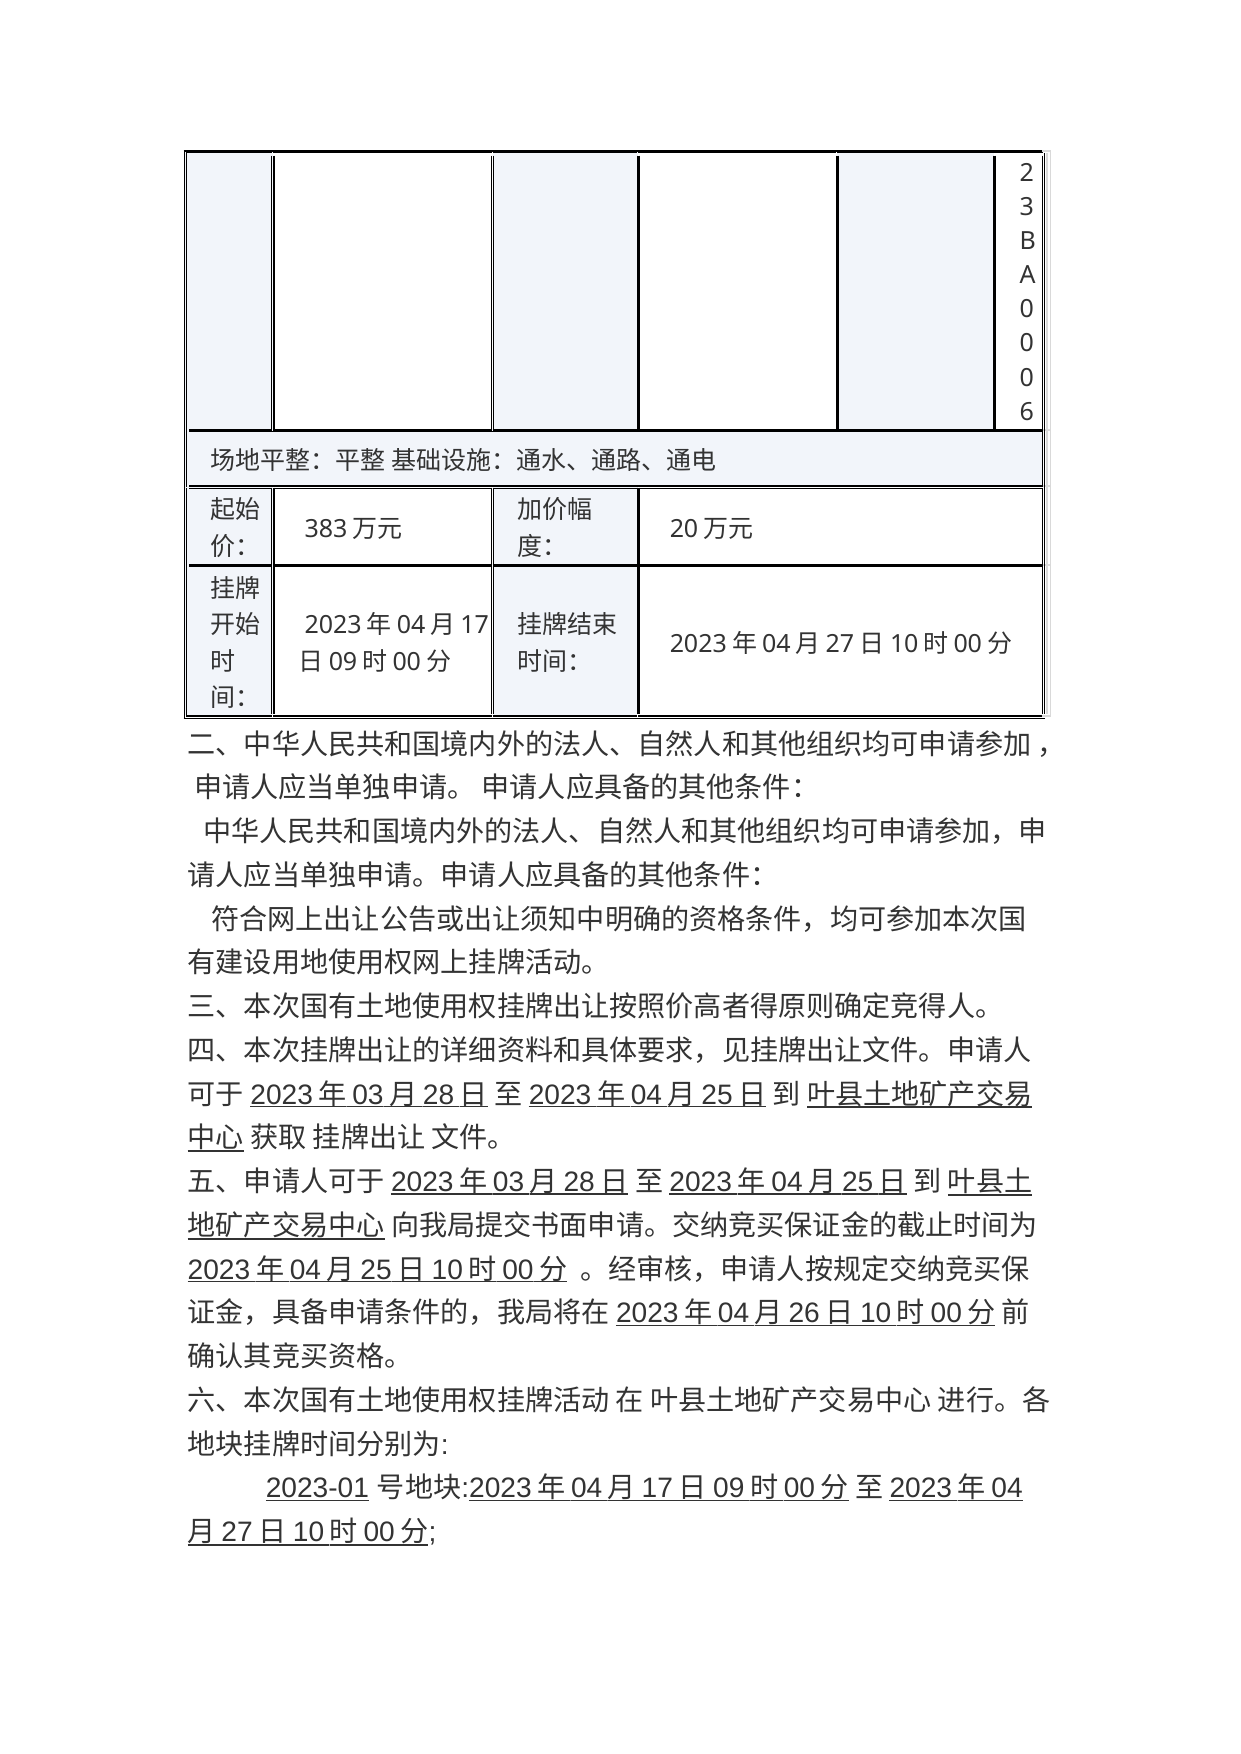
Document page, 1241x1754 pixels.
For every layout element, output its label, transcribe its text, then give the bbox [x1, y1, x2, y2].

text 四、本次挂牌出让的详细资料和具体要求，见挂牌出让文件。申请人可于 2023年03月28日 至 2023年04月25日 到 叶县土地矿产交易中心 获取 挂牌出让 文件。 [187, 1025, 1053, 1156]
table_cell 挂牌开始时间： [187, 564, 273, 715]
table_cell 2023年04月17日 09时00分 [273, 567, 492, 715]
table_cell 2023年04月27日 10时00分 [638, 567, 1043, 715]
table_cell 383万元 [275, 489, 491, 564]
table_cell 保证金： [493, 152, 638, 429]
table_cell 383万元 [638, 152, 837, 429]
table_cell 场地平整：平整 基础设施：通水、通路、通电 [187, 429, 1042, 485]
table_cell 投资强度： [187, 152, 273, 429]
table_cell [273, 153, 492, 429]
table_cell 20万元 [640, 489, 1042, 564]
text 五、申请人可于 2023年03月28日 至 2023年04月25日 到 叶县土地矿产交易中心 向我局提交书面申请。交纳竞买保证金的截止时间为2023年04月25日 10时00分 。经审核，申请人按规定交纳竞买保证金，具备申请条件的，我局将在 2023年04月26日 10时00分 前确认其竞买资格。 [187, 1156, 1053, 1375]
text 六、本次国有土地使用权挂牌活动 在 叶县土地矿产交易中心 进行。各地块挂牌时间分别为: 2023-01 号地块:2023年04月17日 09时00分 至 2023年04月27日 10时00分; [187, 1375, 1053, 1550]
table_cell 起始价： [187, 485, 271, 564]
table_cell 挂牌结束时间： [493, 567, 638, 715]
table_cell 加价幅度： [494, 489, 637, 564]
table_cell 估价报告备案号： [837, 153, 994, 429]
text 二、中华人民共和国境内外的法人、自然人和其他组织均可申请参加 ， 申请人应当单独申请。 申请人应具备的其他条件： 中华人民共和国境内外的法人、自然人和其他组织均可申请参加，申请人应当单独申请。申请人应具备的其他条件： 符合网上出让公告或出让须知中明确的资格条件，均可参加本次国有建设用地使用权网上挂牌活动。 [187, 718, 1053, 981]
text 三、本次国有土地使用权挂牌出让按照价高者得原则确定竞得人。 [187, 981, 1053, 1025]
table_cell 4133123BA0006 [994, 153, 1043, 429]
